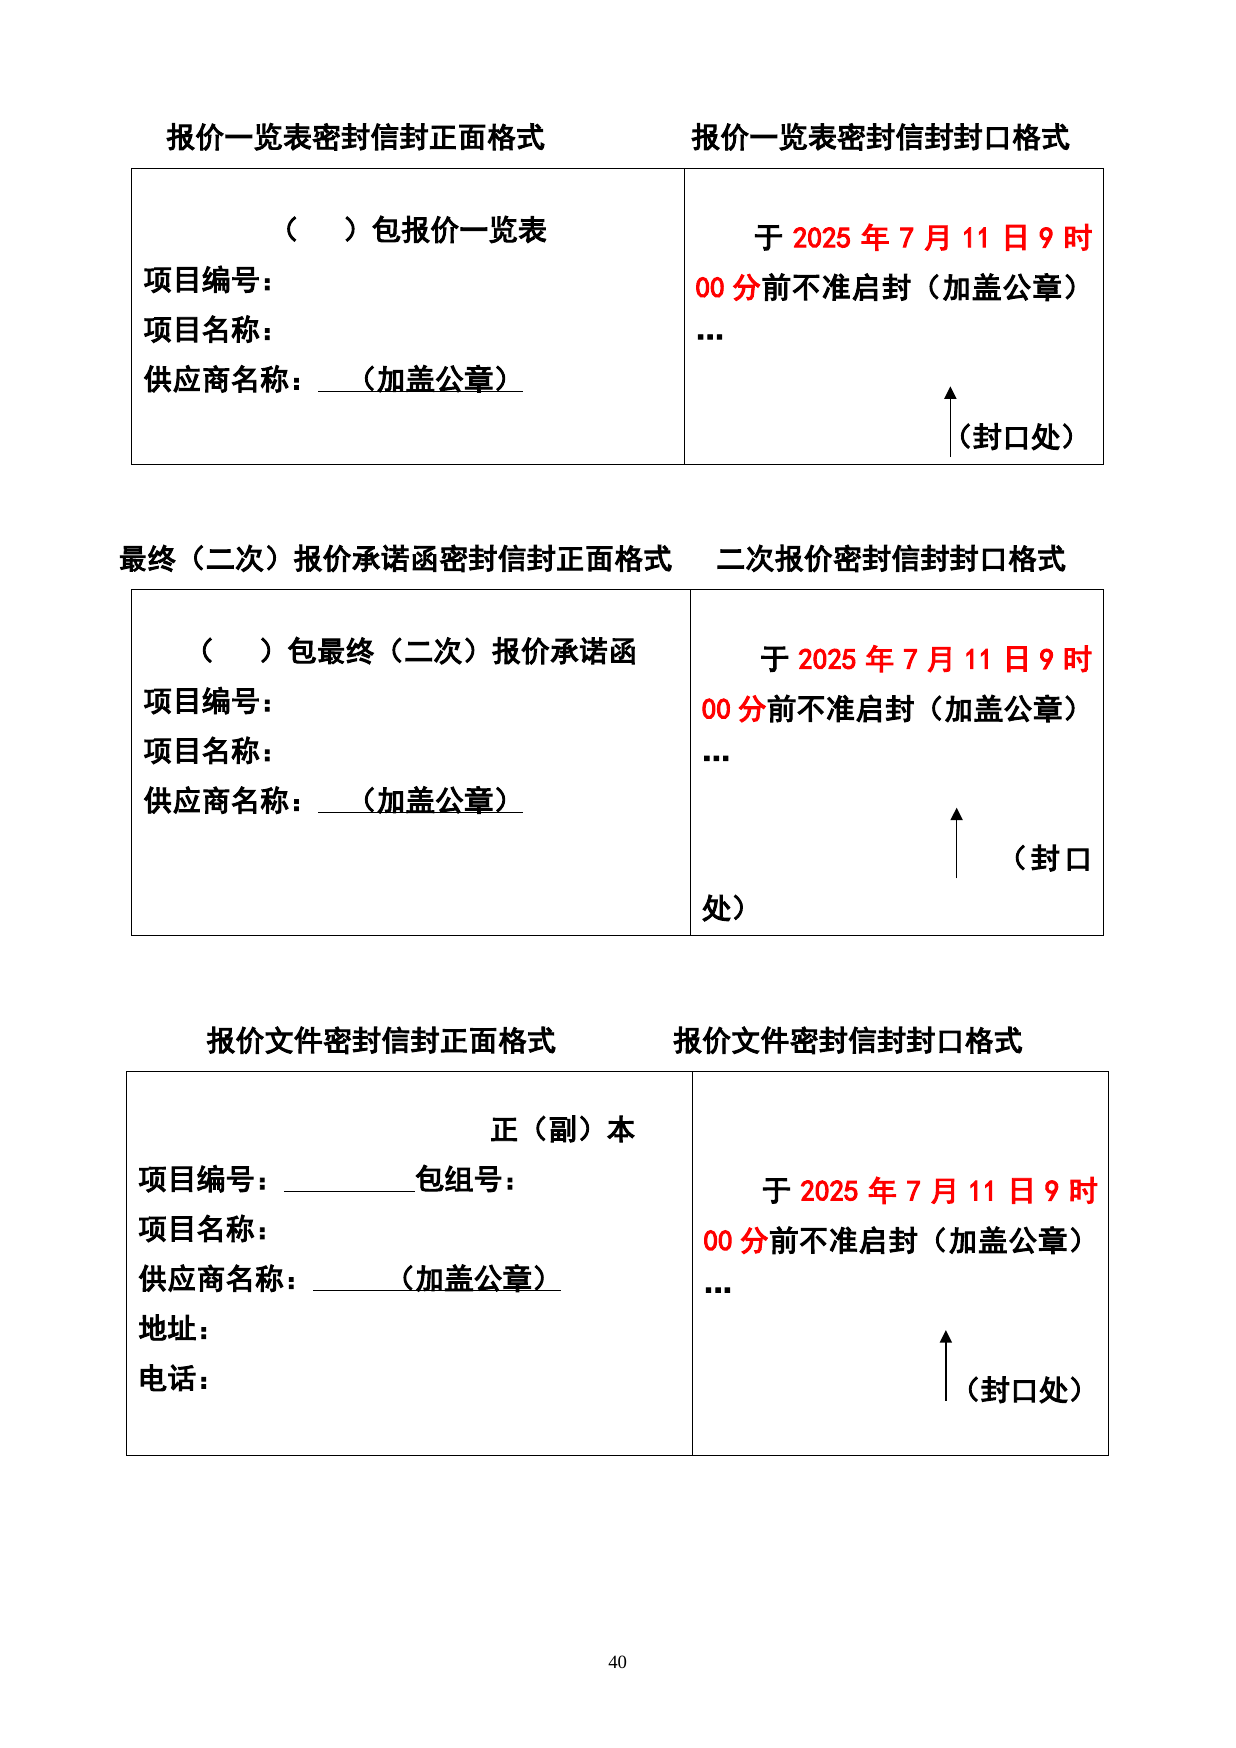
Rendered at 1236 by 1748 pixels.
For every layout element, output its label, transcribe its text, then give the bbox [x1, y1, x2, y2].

table_header 于2025年7月11日9时00分前不准启封（加盖公章）… （封口处） [685, 169, 1103, 464]
table_header （ ）包最终（二次）报价承诺函 项目编号： 项目名称： 供应商名称： （加盖公章） [132, 590, 690, 935]
table_header 正（副）本 项目编号： 包组号： 项目名称： 供应商名称： （加盖公章） 地址： 电话： [127, 1072, 692, 1455]
text 报价文件密封信封正面格式 报价文件密封信封封口格式 [118, 1021, 1117, 1055]
table_header 于2025年7月11日9时00分前不准启封（加盖公章）… （封口处） [693, 1072, 1108, 1455]
text 最终（二次）报价承诺函密封信封正面格式 二次报价密封信封封口格式 [118, 539, 1117, 573]
table_header （ ）包报价一览表 项目编号： 项目名称： 供应商名称： （加盖公章） [132, 169, 684, 464]
table_header 于2025年7月11日9时00分前不准启封（加盖公章）… （封口处） [691, 590, 1103, 935]
text 报价一览表密封信封正面格式 报价一览表密封信封封口格式 [118, 118, 1117, 151]
